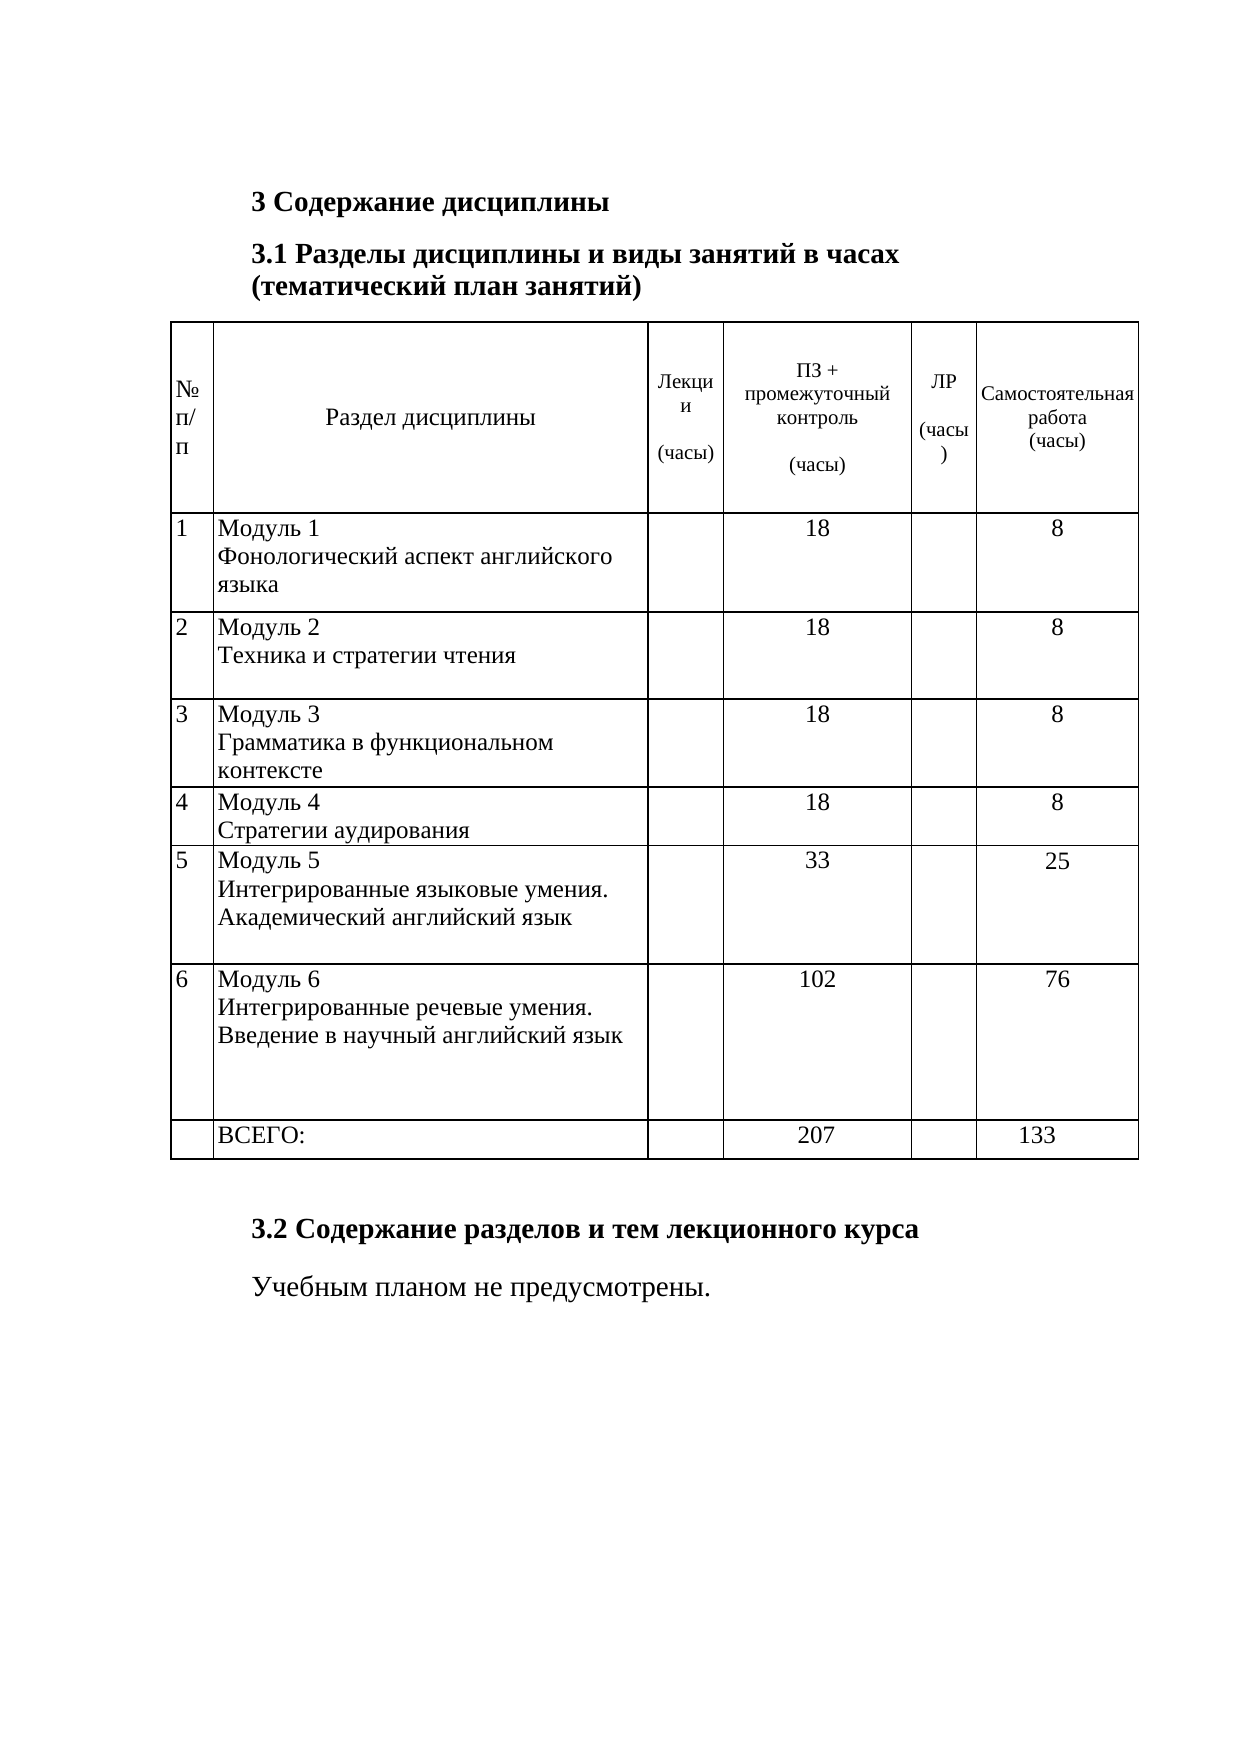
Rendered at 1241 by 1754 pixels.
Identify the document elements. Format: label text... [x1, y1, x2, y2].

table_cell Модуль 1 Фонологический аспект английского языка [214, 514, 647, 611]
table_cell [172, 1121, 213, 1158]
table_cell [649, 965, 723, 1119]
table_cell Модуль 6 Интегрированные речевые умения. Введение в научный английский язык [214, 965, 647, 1119]
table_cell [912, 965, 976, 1119]
table_cell 8 [977, 613, 1138, 698]
table_cell [912, 613, 976, 698]
table_cell [912, 846, 976, 963]
table_header Раздел дисциплины [214, 323, 647, 512]
table_cell Модуль 5 Интегрированные языковые умения. Академический английский язык [214, 846, 647, 963]
table_cell 18 [724, 788, 911, 845]
table_cell [649, 1121, 723, 1158]
table_cell 33 [724, 846, 911, 963]
table_header ЛР (часы) [912, 323, 976, 512]
table_cell [912, 514, 976, 611]
text (тематический план занятий) [177, 269, 1134, 302]
table_cell [649, 788, 723, 845]
table_cell 8 [977, 700, 1138, 786]
table_cell Модуль 2 Техника и стратегии чтения [214, 613, 647, 698]
table_cell [912, 700, 976, 786]
text 3.1 Разделы дисциплины и виды занятий в часах [177, 237, 1134, 269]
table_header Самостоятельная работа (часы) [977, 323, 1138, 512]
table_cell [912, 1121, 976, 1158]
table_cell 207 [724, 1121, 911, 1158]
table_header № п/п [172, 323, 213, 512]
table_cell 18 [724, 514, 911, 611]
table_cell 3 [172, 700, 213, 786]
table_cell Модуль 4 Стратегии аудирования [214, 788, 647, 845]
text 3 Содержание дисциплины [177, 185, 1134, 218]
table_cell 133 [977, 1121, 1138, 1158]
table_cell [649, 613, 723, 698]
table_cell 1 [172, 514, 213, 611]
table_cell 8 [977, 788, 1138, 845]
table_cell Модуль 3 Грамматика в функциональном контексте [214, 700, 647, 786]
table_cell 76 [977, 965, 1138, 1119]
table_cell [649, 514, 723, 611]
table_header Лекции (часы) [649, 323, 723, 512]
text 3.2 Содержание разделов и тем лекционного курса [177, 1211, 1134, 1245]
table_cell 2 [172, 613, 213, 698]
table_cell 8 [977, 514, 1138, 611]
table_cell [649, 846, 723, 963]
table_cell [649, 700, 723, 786]
table_cell 6 [172, 965, 213, 1119]
table_cell 102 [724, 965, 911, 1119]
table_cell 4 [172, 788, 213, 845]
table_cell 25 [977, 846, 1138, 963]
table_header ПЗ + промежуточный контроль (часы) [724, 323, 911, 512]
table_cell ВСЕГО: [214, 1121, 647, 1158]
text Учебным планом не предусмотрены. [177, 1269, 1134, 1303]
table_cell [912, 788, 976, 845]
table_cell 18 [724, 700, 911, 786]
table_cell 5 [172, 846, 213, 963]
table_cell 18 [724, 613, 911, 698]
